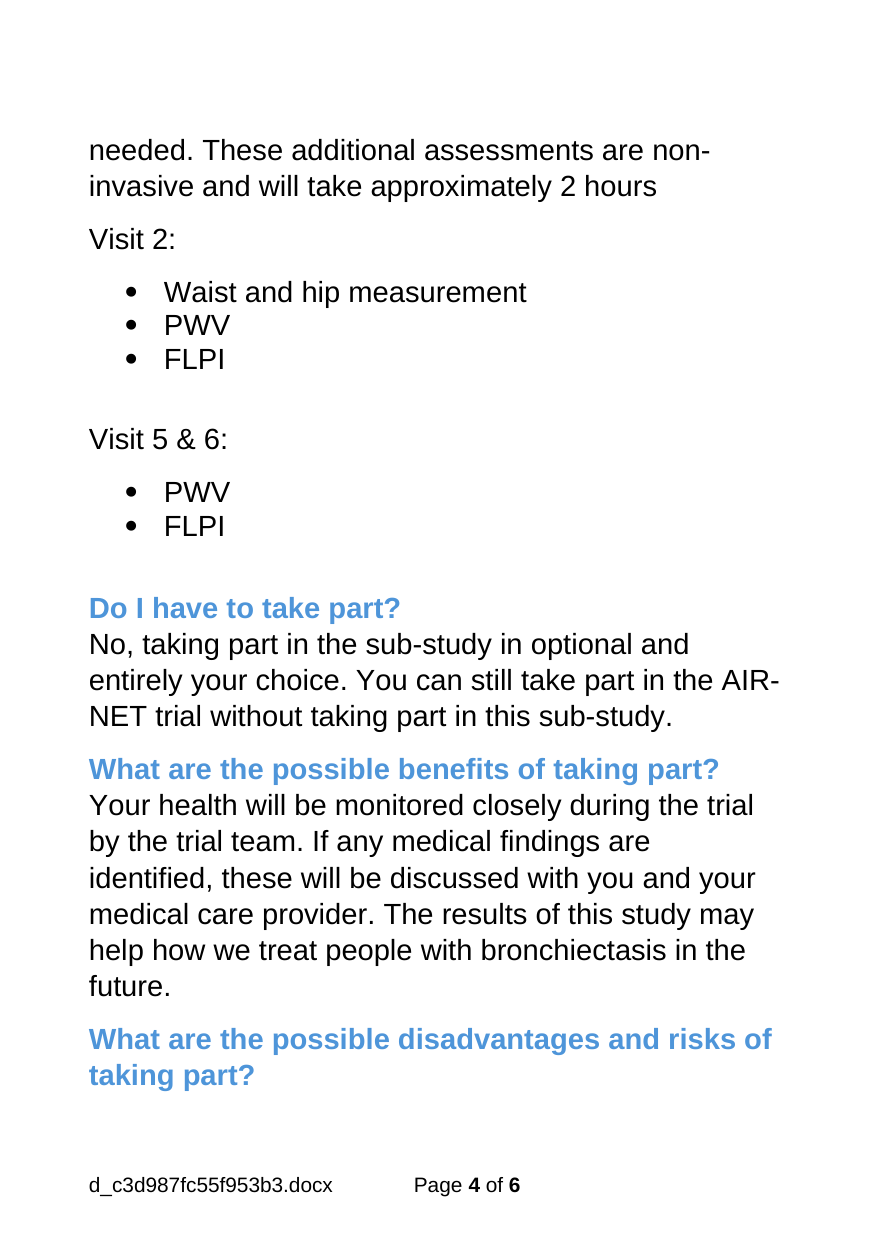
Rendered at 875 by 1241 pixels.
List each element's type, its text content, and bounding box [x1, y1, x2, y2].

text Visit 2: [89, 222, 783, 255]
text Visit 5 & 6: [89, 422, 783, 456]
text Your health will be monitored closely during the trial by the trial team. If any medical findings are identified, these will be discussed with you and your medical care provider. The results of this study may help how we treat people with bronchiectasis in the future. [89, 788, 783, 1003]
list FLPI [126, 508, 783, 542]
list PWV [126, 308, 783, 342]
text What are the possible benefits of taking part? [89, 752, 783, 786]
list FLPI [126, 342, 783, 376]
list PWV [126, 475, 783, 508]
list Waist and hip measurement [126, 275, 783, 308]
subtitle What are the possible disadvantages and risks of taking part? [89, 1022, 783, 1092]
subtitle Do I have to take part? [89, 591, 783, 624]
text No, taking part in the sub-study in optional and entirely your choice. You can still take part in the AIR-NET trial without taking part in this sub-study. [89, 627, 783, 733]
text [89, 133, 783, 203]
